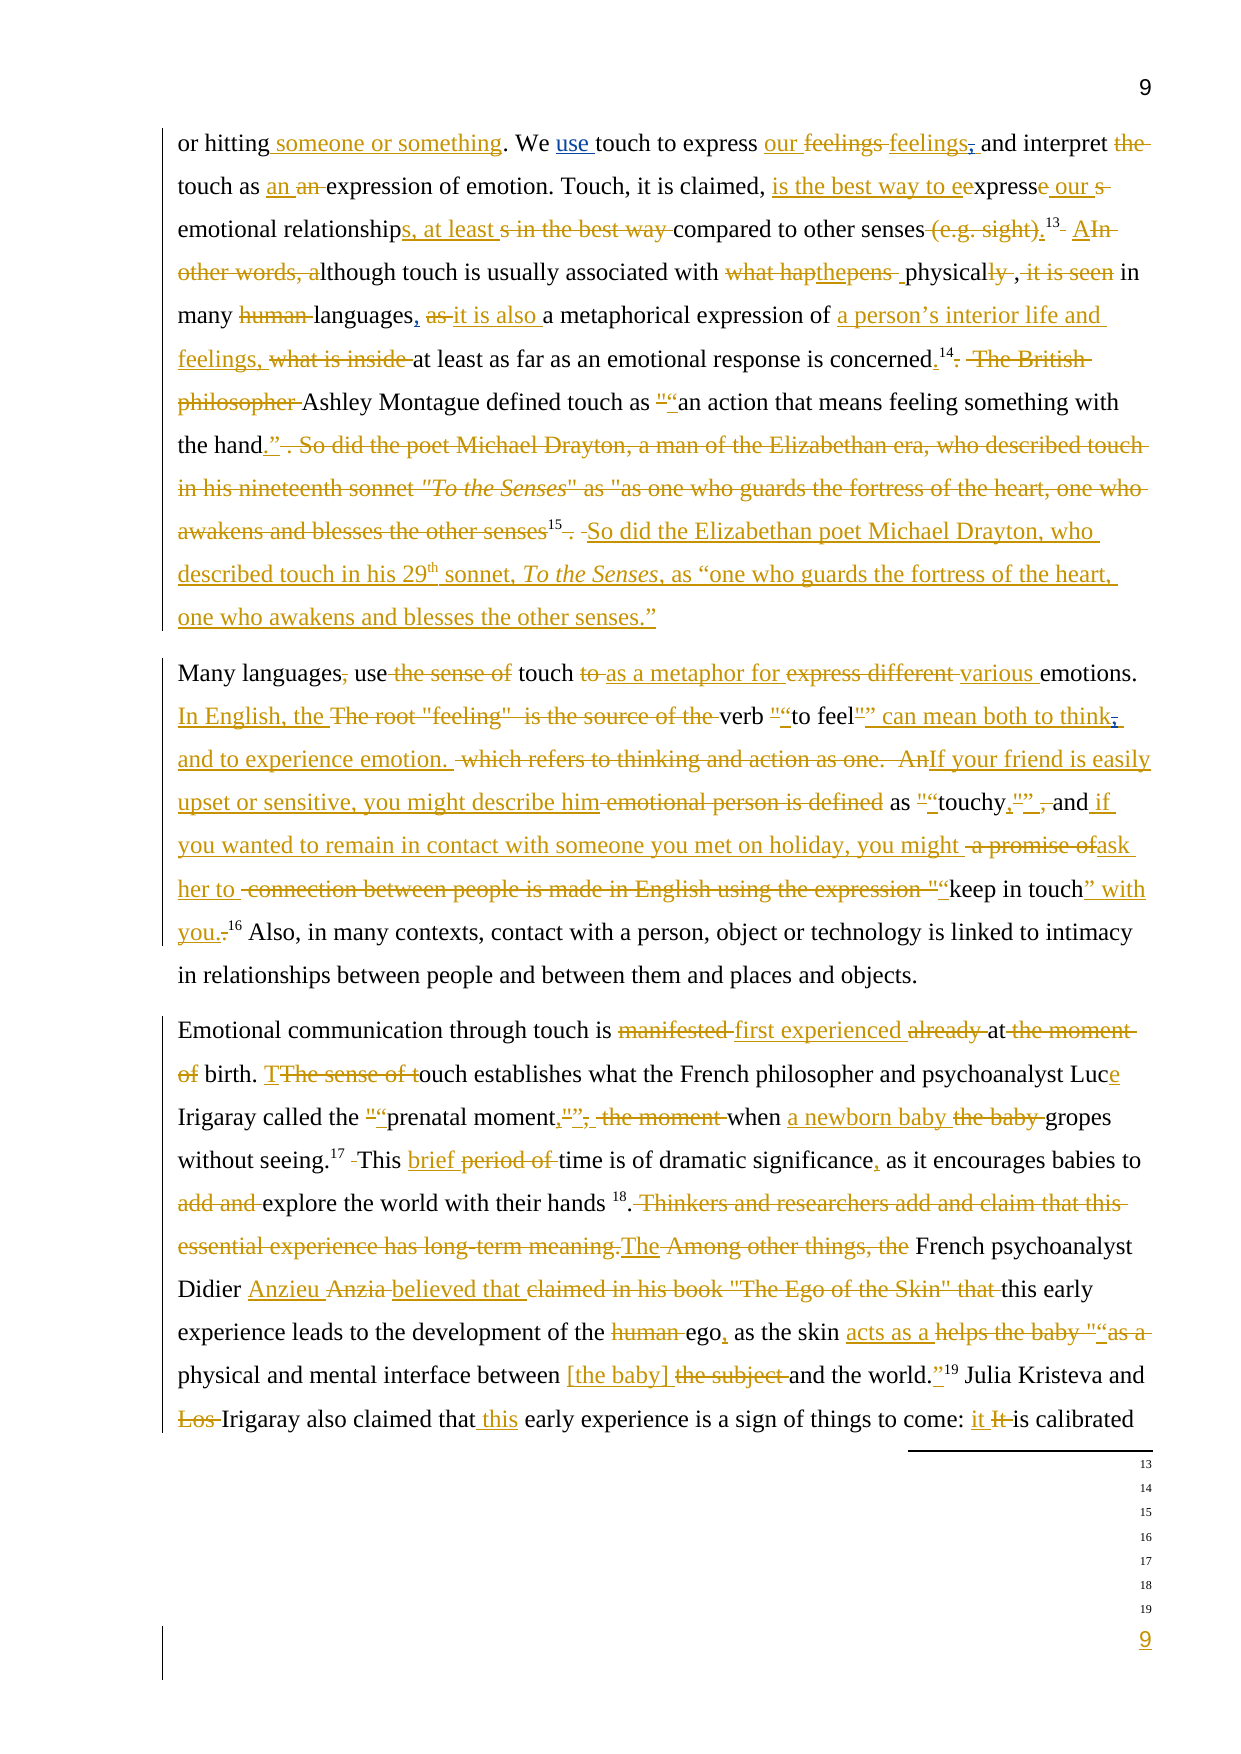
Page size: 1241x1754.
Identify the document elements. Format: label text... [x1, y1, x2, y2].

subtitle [177, 1016, 1152, 1432]
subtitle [177, 128, 1152, 631]
subtitle Many languages use touch emotions. verb to feel as touchyandkeep in touch Also, in many contexts, contact with a person, object or technology is linked to intimacy in relationships between people and between them and places and objects. [177, 658, 1152, 989]
